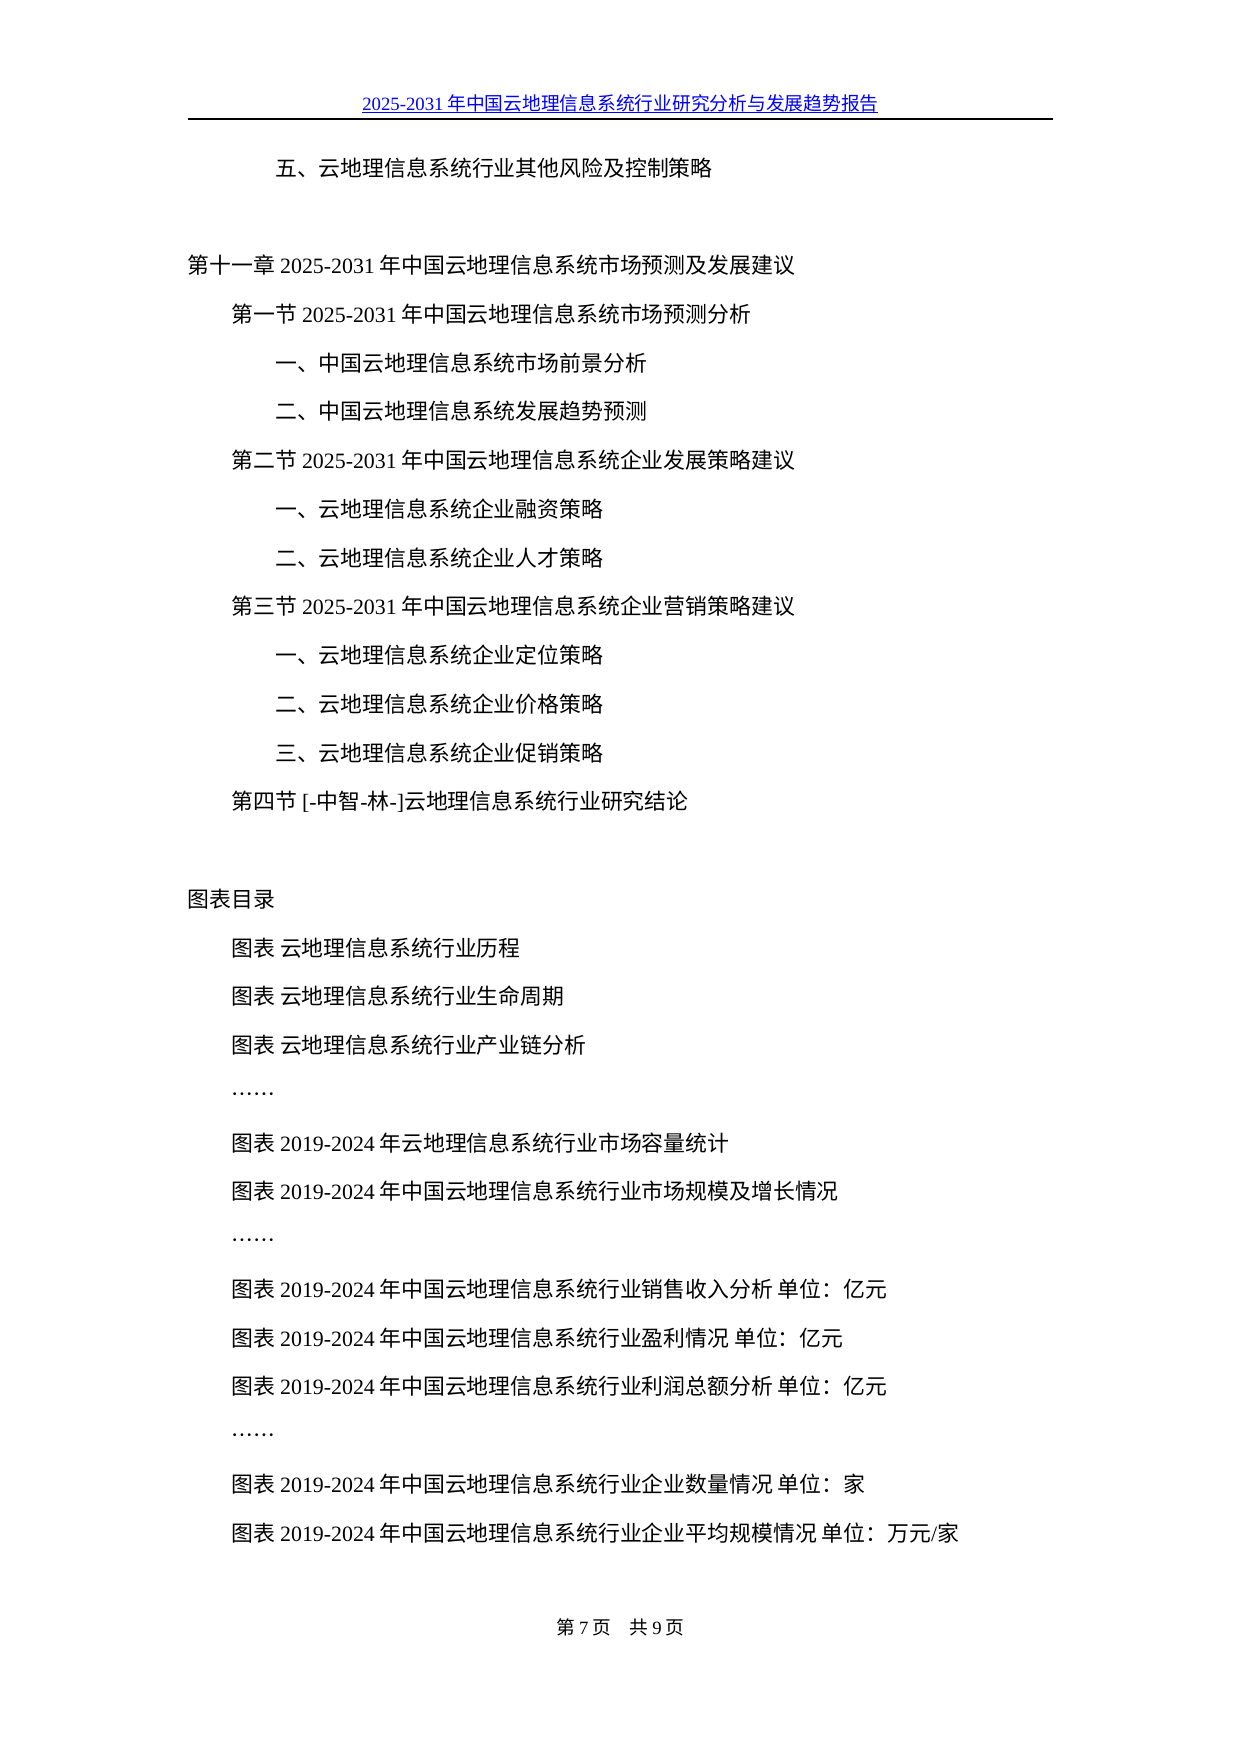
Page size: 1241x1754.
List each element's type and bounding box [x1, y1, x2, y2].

text [187, 150, 1053, 1548]
